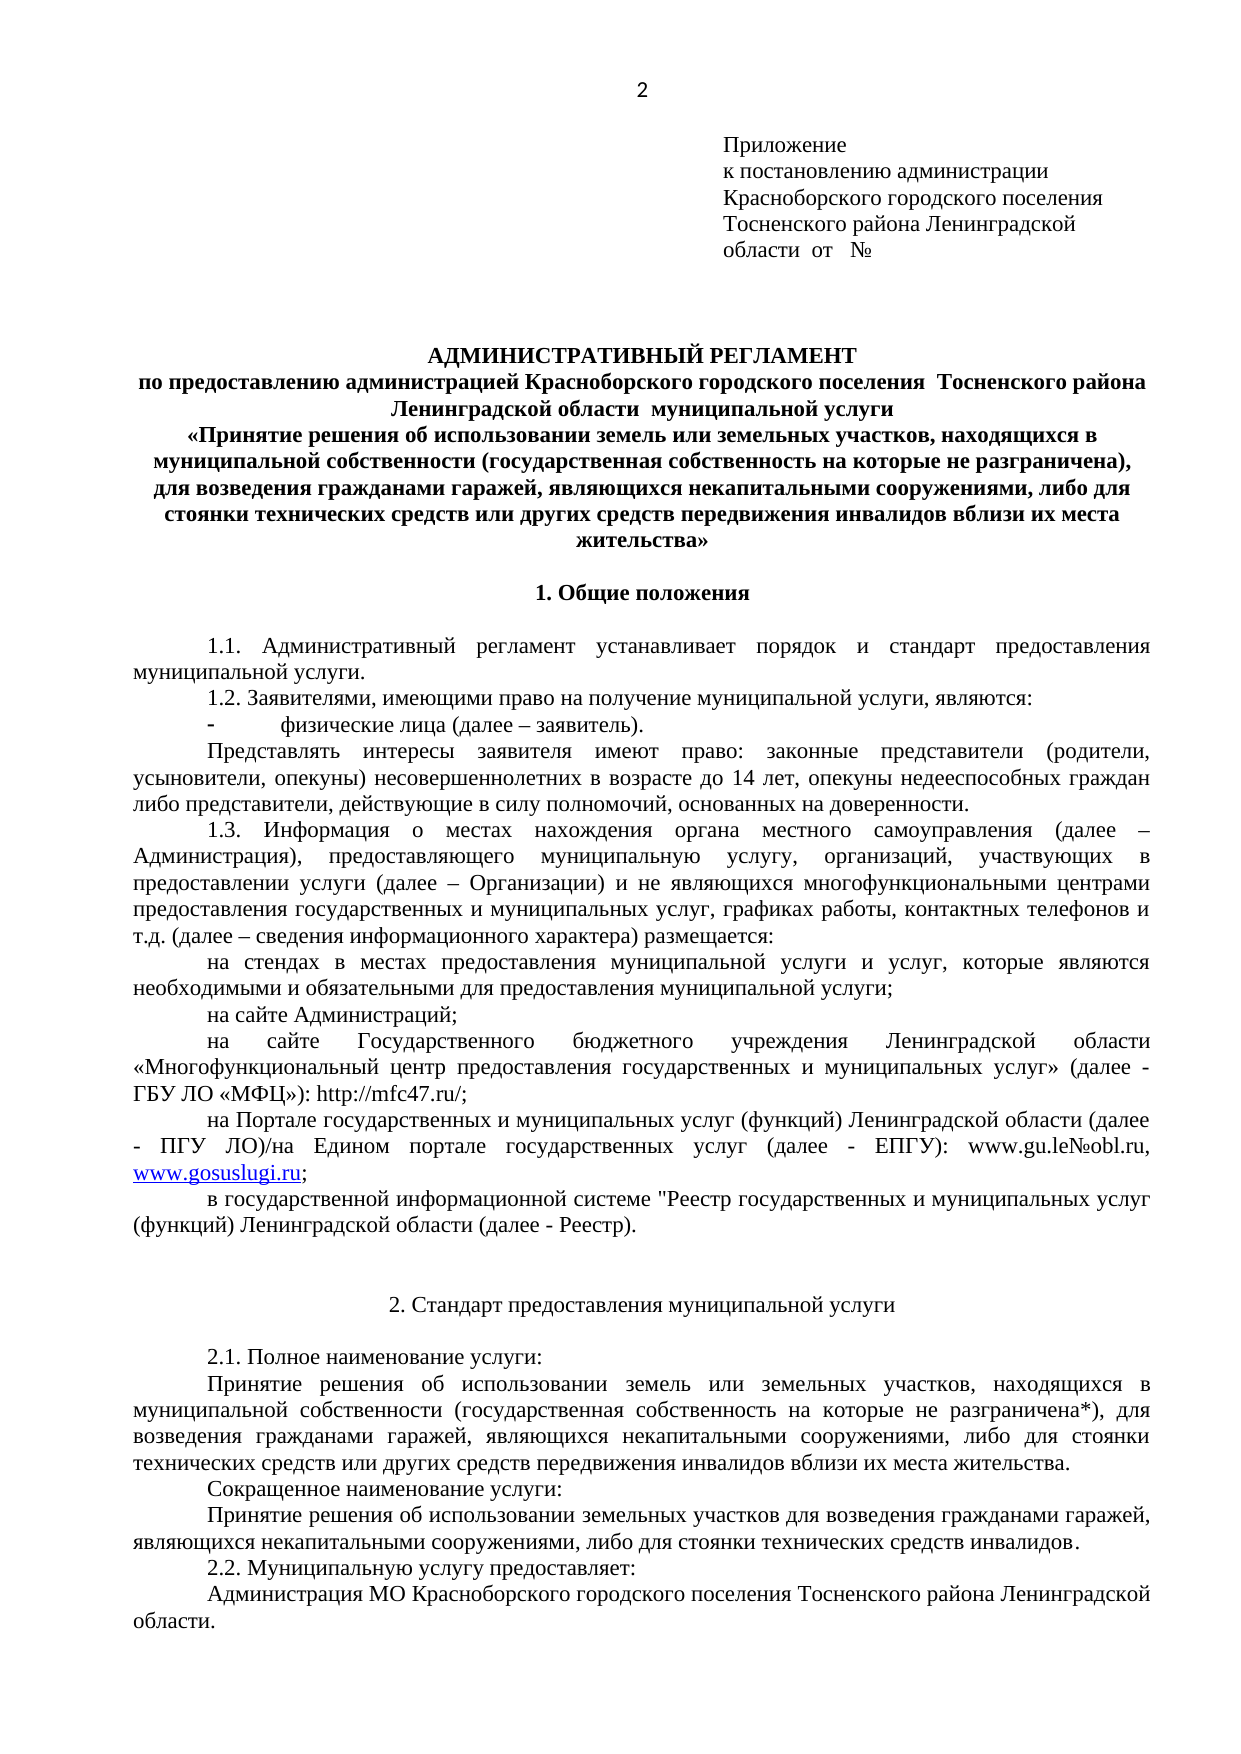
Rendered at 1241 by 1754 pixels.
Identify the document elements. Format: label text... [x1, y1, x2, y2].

text Представлять интересы заявителя имеют право: законные представители (родители, усыновители, опекуны) несовершеннолетних в возрасте до 14 лет, опекуны недееспособных граждан либо представители, действующие в силу полномочий, основанных на доверенности. [133, 737, 1152, 816]
text Принятие решения об использовании земель или земельных участков, находящихся в муниципальной собственности (государственная собственность на которые не разграничена*), для возведения гражданами гаражей, являющихся некапитальными сооружениями, либо для стоянки технических средств или других средств передвижения инвалидов вблизи их места жительства. [133, 1370, 1152, 1475]
text 1.1. Административный регламент устанавливает порядок и стандарт предоставления муниципальной услуги. [133, 632, 1152, 684]
text на сайте Администраций; [133, 1001, 1152, 1027]
text 2.2. Муниципальную услугу предоставляет: [133, 1554, 1152, 1581]
text на стендах в местах предоставления муниципальной услуги и услуг, которые являются необходимыми и обязательными для предоставления муниципальной услуги; [133, 948, 1152, 1001]
text на сайте Государственного бюджетного учреждения Ленинградской области «Многофункциональный центр предоставления государственных и муниципальных услуг» (далее - ГБУ ЛО «МФЦ»): http://mfc47.ru/; [133, 1027, 1152, 1106]
text АДМИНИСТРАТИВНЫЙ РЕГЛАМЕНТ [133, 342, 1152, 368]
text 2.1. Полное наименование услуги: [133, 1343, 1152, 1370]
text 1.3. Информация о местах нахождения органа местного самоуправления (далее – Администрация), предоставляющего муниципальную услугу, организаций, участвующих в предоставлении услуги (далее – Организации) и не являющихся многофункциональными центрами предоставления государственных и муниципальных услуг, графиках работы, контактных телефонов и т.д. (далее – сведения информационного характера) размещается: [133, 816, 1152, 948]
text Приложение к постановлению администрации Красноборского городского поселения Тосненского района Ленинградской области от № [723, 131, 1152, 263]
text на Портале государственных и муниципальных услуг (функций) Ленинградской области (далее - ПГУ ЛО)/на Едином портале государственных услуг (далее - ЕПГУ): www.gu.le№obl.ru, www.gosuslugi.ru; [133, 1106, 1152, 1185]
text в государственной информационной системе "Реестр государственных и муниципальных услуг (функций) Ленинградской области (далее - Реестр). [133, 1185, 1152, 1238]
text 1.2. Заявителями, имеющими право на получение муниципальной услуги, являются: [133, 684, 1152, 711]
text Принятие решения об использовании земельных участков для возведения гражданами гаражей, являющихся некапитальными сооружениями, либо для стоянки технических средств инвалидов. [133, 1501, 1152, 1554]
text «Принятие решения об использовании земель или земельных участков, находящихся в муниципальной собственности (государственная собственность на которые не разграничена), для возведения гражданами гаражей, являющихся некапитальными сооружениями, либо для стоянки технических средств или других средств передвижения инвалидов вблизи их места жительства» [133, 421, 1152, 553]
list физические лица (далее – заявитель). [133, 711, 1152, 737]
text Администрация МО Красноборского городского поселения Тосненского района Ленинградской области. [133, 1581, 1152, 1633]
text 2. Стандарт предоставления муниципальной услуги [133, 1291, 1152, 1317]
text по предоставлению администрацией Красноборского городского поселения Тосненского района Ленинградской области муниципальной услуги [133, 368, 1152, 421]
text Сокращенное наименование услуги: [133, 1475, 1152, 1501]
text 1. Общие положения [133, 579, 1152, 605]
